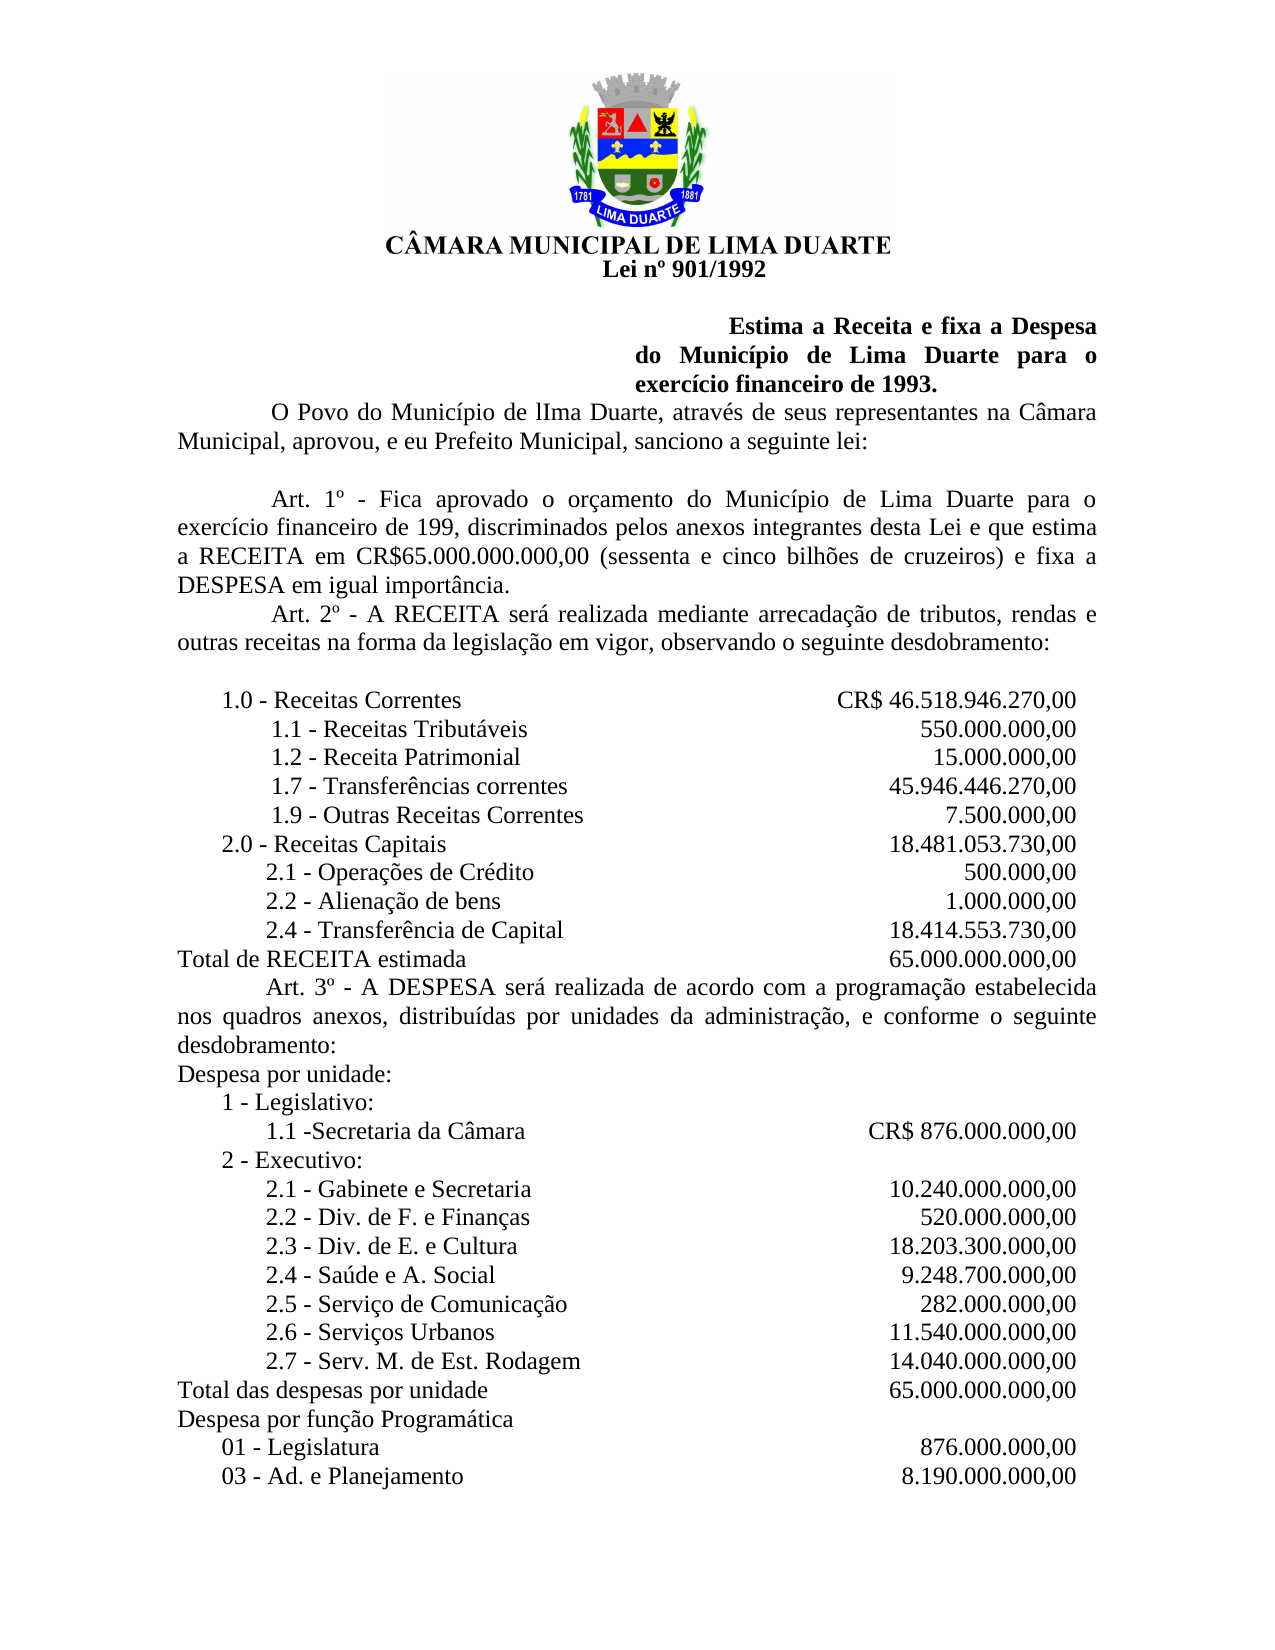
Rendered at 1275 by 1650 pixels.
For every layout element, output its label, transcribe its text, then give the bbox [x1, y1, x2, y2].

text 03 - Ad. e Planejamento 8.190.000.000,00 [177, 1461, 1098, 1490]
text 2.0 - Receitas Capitais 18.481.053.730,00 [177, 829, 1098, 857]
text Despesa por unidade: [177, 1059, 1098, 1087]
text 2.5 - Serviço de Comunicação 282.000.000,00 [177, 1289, 1098, 1317]
text 2.4 - Transferência de Capital 18.414.553.730,00 [177, 915, 1098, 944]
text 2.2 - Div. de F. e Finanças 520.000.000,00 [177, 1202, 1098, 1231]
text 2 - Executivo: [177, 1145, 1098, 1174]
text 1.0 - Receitas Correntes CR$ 46.518.946.270,00 [177, 685, 1098, 714]
text Art. 1º - Fica aprovado o orçamento do Município de Lima Duarte para o exercício financeiro de 199, discriminados pelos anexos integrantes desta Lei e que estima a RECEITA em CR$65.000.000.000,00 (sessenta e cinco bilhões de cruzeiros) e fixa a DESPESA em igual importância. [177, 484, 1098, 599]
text Art. 3º - A DESPESA será realizada de acordo com a programação estabelecida nos quadros anexos, distribuídas por unidades da administração, e conforme o seguinte desdobramento: [177, 972, 1098, 1059]
text 1.9 - Outras Receitas Correntes 7.500.000,00 [177, 800, 1098, 829]
text Total das despesas por unidade 65.000.000.000,00 [177, 1375, 1098, 1404]
picture [385, 73, 891, 254]
text 1.1 - Receitas Tributáveis 550.000.000,00 [177, 714, 1098, 742]
text Lei nº 901/1992 [177, 254, 1098, 282]
text 1 - Legislativo: [177, 1087, 1098, 1116]
text Total de RECEITA estimada 65.000.000.000,00 [177, 944, 1098, 972]
text 1.2 - Receita Patrimonial 15.000.000,00 [177, 742, 1098, 771]
text Despesa por função Programática [177, 1404, 1098, 1432]
text 2.6 - Serviços Urbanos 11.540.000.000,00 [177, 1317, 1098, 1346]
text 2.1 - Gabinete e Secretaria 10.240.000.000,00 [177, 1174, 1098, 1202]
text 01 - Legislatura 876.000.000,00 [177, 1432, 1098, 1461]
text Estima a Receita e fixa a Despesa do Município de Lima Duarte para o exercício financeiro de 1993. [635, 311, 1098, 397]
text Art. 2º - A RECEITA será realizada mediante arrecadação de tributos, rendas e outras receitas na forma da legislação em vigor, observando o seguinte desdobramento: [177, 599, 1098, 656]
text 2.4 - Saúde e A. Social 9.248.700.000,00 [177, 1260, 1098, 1289]
text 1.7 - Transferências correntes 45.946.446.270,00 [177, 771, 1098, 800]
text 2.7 - Serv. M. de Est. Rodagem 14.040.000.000,00 [177, 1346, 1098, 1375]
text 2.2 - Alienação de bens 1.000.000,00 [177, 886, 1098, 915]
text 2.1 - Operações de Crédito 500.000,00 [177, 857, 1098, 886]
text 1.1 -Secretaria da Câmara CR$ 876.000.000,00 [177, 1116, 1098, 1145]
text O Povo do Município de lIma Duarte, através de seus representantes na Câmara Municipal, aprovou, e eu Prefeito Municipal, sanciono a seguinte lei: [177, 397, 1098, 455]
text 2.3 - Div. de E. e Cultura 18.203.300.000,00 [177, 1231, 1098, 1260]
